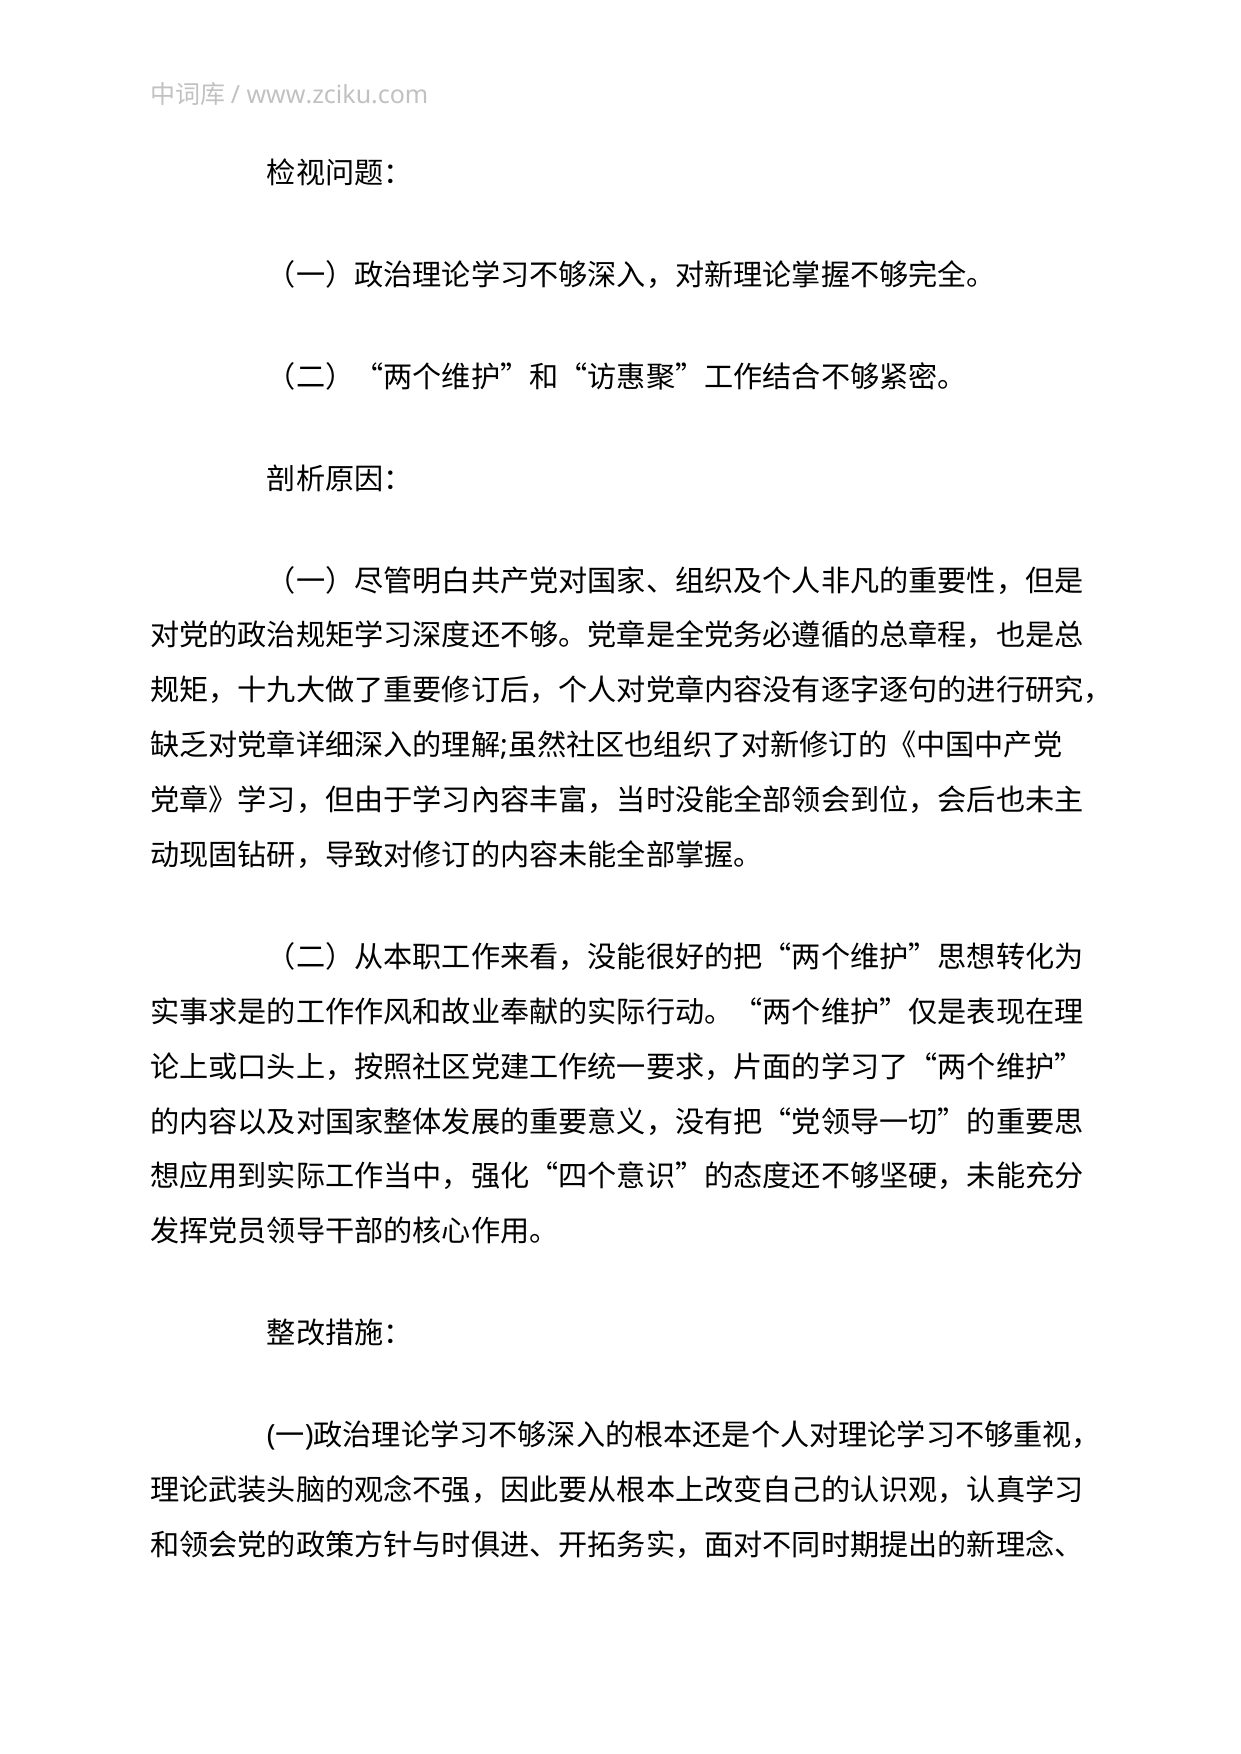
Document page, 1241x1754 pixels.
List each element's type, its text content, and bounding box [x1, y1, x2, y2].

text 检视问题： [150, 150, 1090, 192]
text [150, 1411, 1090, 1564]
text 剖析原因： [150, 455, 1090, 498]
text （一）政治理论学习不够深入，对新理论掌握不够完全。 [150, 252, 1090, 294]
text 整改措施： [150, 1310, 1090, 1352]
text （一）尽管明白共产党对国家、组织及个人非凡的重要性，但是对党的政治规矩学习深度还不够。党章是全党务必遵循的总章程，也是总规矩，十九大做了重要修订后，个人对党章内容没有逐字逐句的进行研究，缺乏对党章详细深入的理解;虽然社区也组织了对新修订的《中国中产党党章》学习，但由于学习內容丰富，当时没能全部领会到位，会后也未主动现固钻研，导致对修订的内容未能全部掌握。 [150, 557, 1090, 874]
text （二）从本职工作来看，没能很好的把“两个维护”思想转化为实事求是的工作作风和故业奉献的实际行动。“两个维护”仅是表现在理论上或口头上，按照社区党建工作统一要求，片面的学习了“两个维护”的内容以及对国家整体发展的重要意义，没有把“党领导一切”的重要思想应用到实际工作当中，强化“四个意识”的态度还不够坚硬，未能充分发挥党员领导干部的核心作用。 [150, 933, 1090, 1250]
text （二）“两个维护”和“访惠聚”工作结合不够紧密。 [150, 353, 1090, 396]
